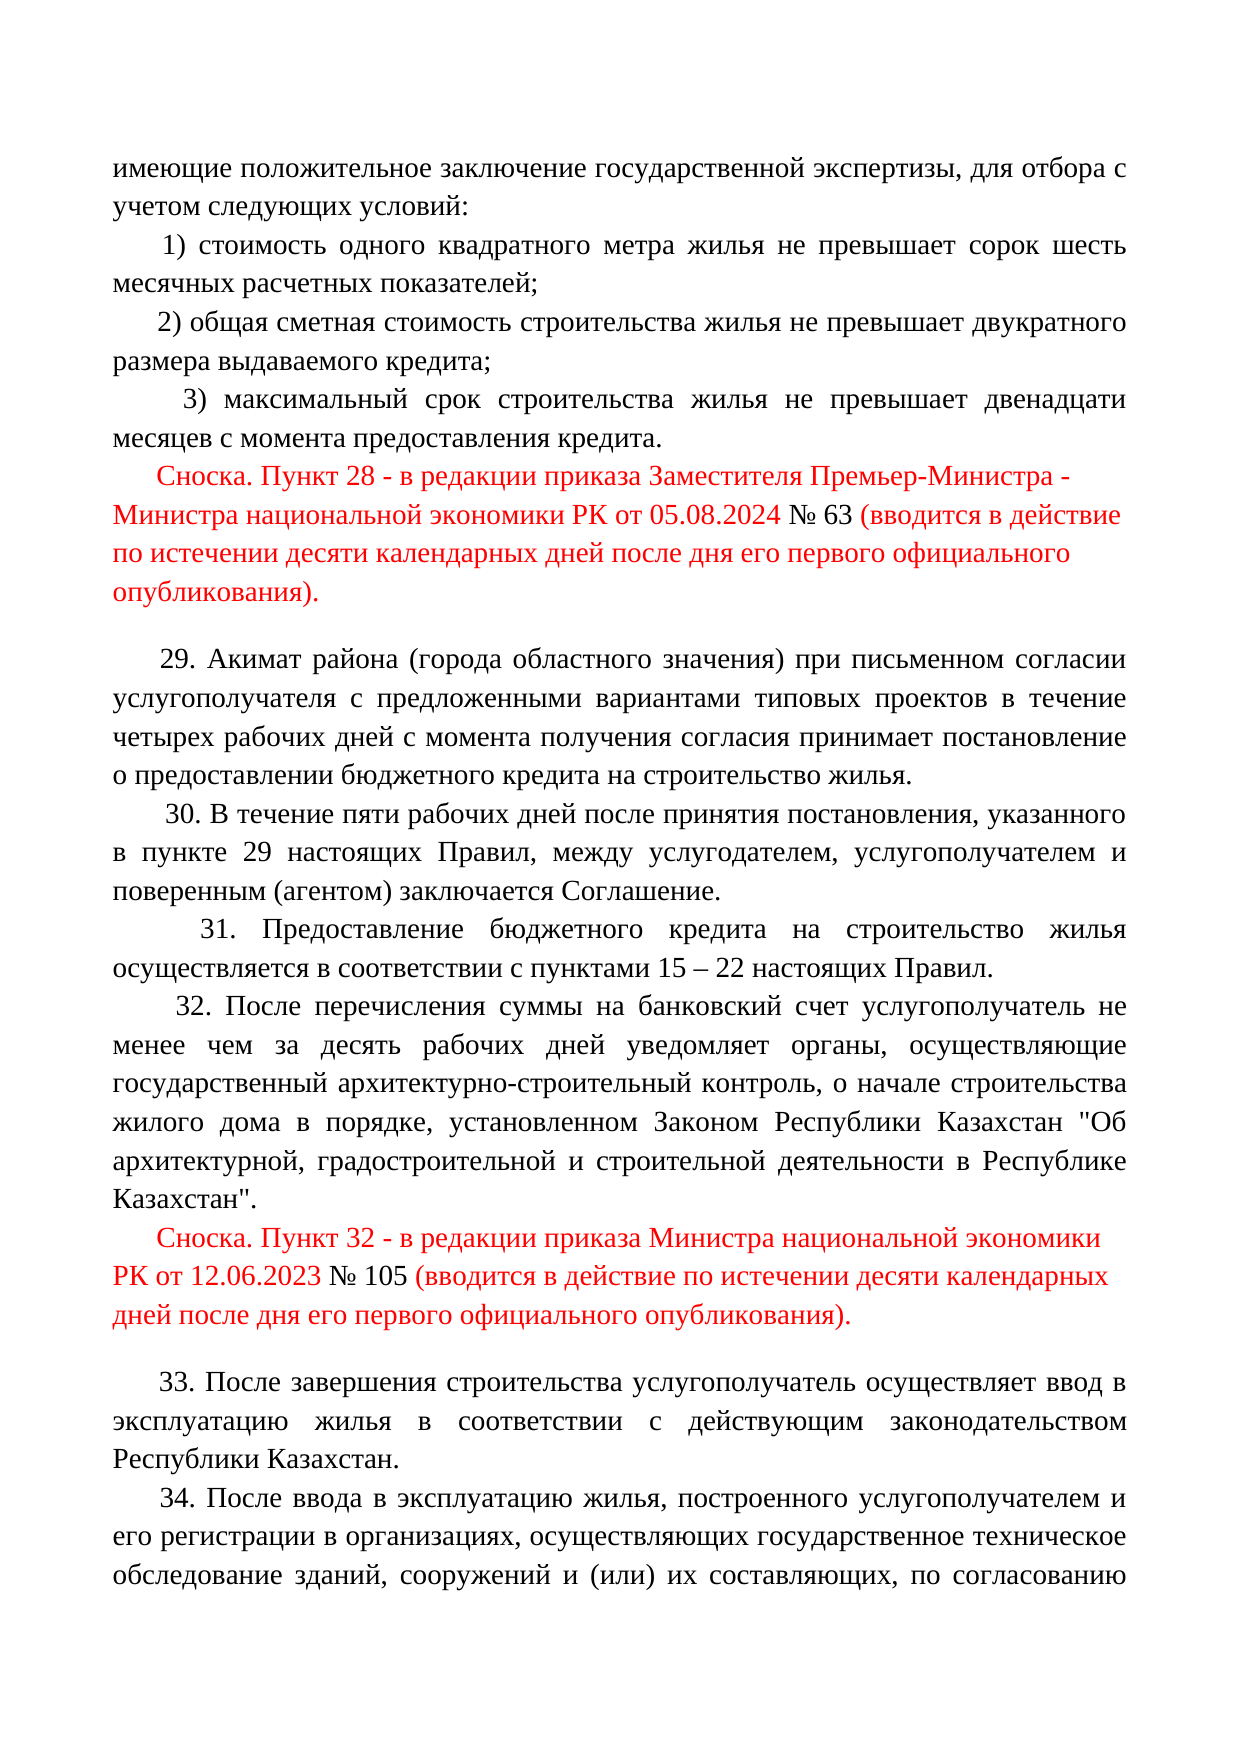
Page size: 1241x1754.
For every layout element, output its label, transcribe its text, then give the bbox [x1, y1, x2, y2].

text 1) стоимость одного квадратного метра жилья не превышает сорок шесть месячных расчетных показателей; [112, 227, 1128, 299]
text 3) максимальный срок строительства жилья не превышает двенадцати месяцев с момента предоставления кредита. [112, 381, 1128, 453]
text 32. После перечисления суммы на банковский счет услугополучатель не менее чем за десять рабочих дней уведомляет органы, осуществляющие государственный архитектурно-строительный контроль, о начале строительства жилого дома в порядке, установленном Законом Республики Казахстан "Об архитектурной, градостроительной и строительной деятельности в Республике Казахстан". [112, 988, 1128, 1215]
text 31. Предоставление бюджетного кредита на строительство жилья осуществляется в соответствии с пунктами 15 – 22 настоящих Правил. [112, 911, 1128, 983]
text 2) общая сметная стоимость строительства жилья не превышает двукратного размера выдаваемого кредита; [112, 304, 1128, 376]
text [112, 1480, 1128, 1591]
text 33. После завершения строительства услугополучатель осуществляет ввод в эксплуатацию жилья в соответствии с действующим законодательством Республики Казахстан. [112, 1364, 1128, 1475]
text Сноска. Пункт 32 - в редакции приказа Министра национальной экономики РК от 12.06.2023 № 105 (вводится в действие по истечении десяти календарных дней после дня его первого официального опубликования). [112, 1220, 1128, 1361]
text 29. Акимат района (города областного значения) при письменном согласии услугополучателя с предложенными вариантами типовых проектов в течение четырех рабочих дней с момента получения согласия принимает постановление о предоставлении бюджетного кредита на строительство жилья. [112, 642, 1128, 791]
text 30. В течение пяти рабочих дней после принятия постановления, указанного в пункте 29 настоящих Правил, между услугодателем, услугополучателем и поверенным (агентом) заключается Соглашение. [112, 796, 1128, 906]
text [112, 150, 1128, 222]
text Сноска. Пункт 28 - в редакции приказа Заместителя Премьер-Министра - Министра национальной экономики РК от 05.08.2024 № 63 (вводится в действие по истечении десяти календарных дней после дня его первого официального опубликования). [112, 458, 1128, 638]
